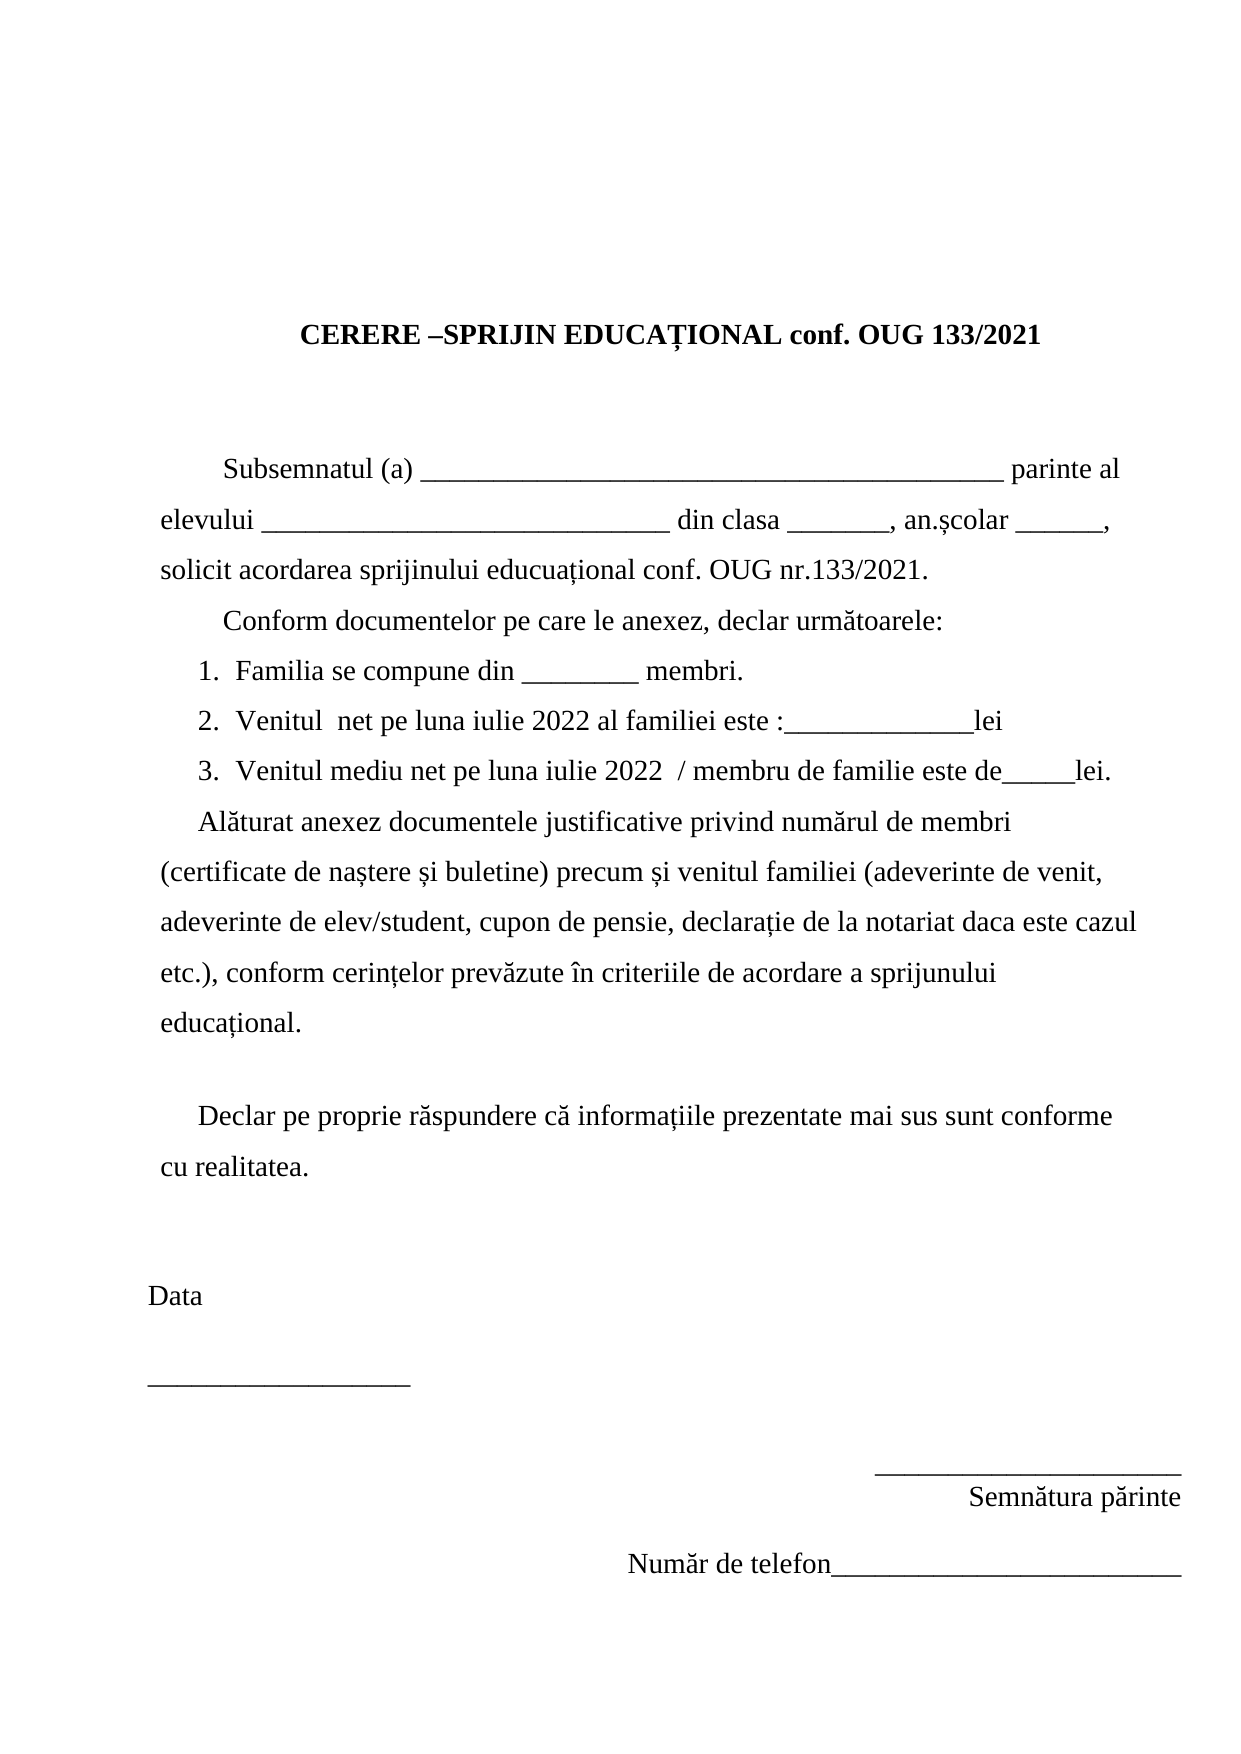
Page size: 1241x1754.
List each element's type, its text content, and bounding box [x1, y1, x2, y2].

text Număr de telefon________________________ [148, 1546, 1181, 1579]
text Declar pe proprie răspundere că informațiile prezentate mai sus sunt conforme cu realitatea. [160, 1098, 1144, 1182]
text Alăturat anexez documentele justificative privind numărul de membri (certificate de naștere și buletine) precum și venitul familiei (adeverinte de venit, adeverinte de elev/student, cupon de pensie, declarație de la notariat daca este cazul etc.), conform cerințelor prevăzute în criteriile de acordare a sprijunului educațional. [160, 804, 1142, 1039]
text CERERE –SPRIJIN EDUCAȚIONAL conf. OUG 133/2021 [160, 317, 1181, 351]
text __________________ [148, 1356, 1031, 1389]
list Venitul mediu net pe luna iulie 2022 / membru de familie este de_____lei. [198, 753, 1181, 787]
list Venitul net pe luna iulie 2022 al familiei este :_____________lei [198, 703, 1181, 737]
text Conform documentelor pe care le anexez, declar următoarele: [148, 603, 1181, 636]
text Subsemnatul (a) ________________________________________ parinte al elevului ____________________________ din clasa _______, an.școlar ______, solicit acordarea sprijinului educuațional conf. OUG nr.133/2021. [160, 452, 1181, 586]
text Data [148, 1278, 1031, 1312]
text Semnătura părinte [148, 1479, 1181, 1512]
list Familia se compune din ________ membri. [198, 653, 1181, 686]
text _____________________ [148, 1445, 1181, 1479]
